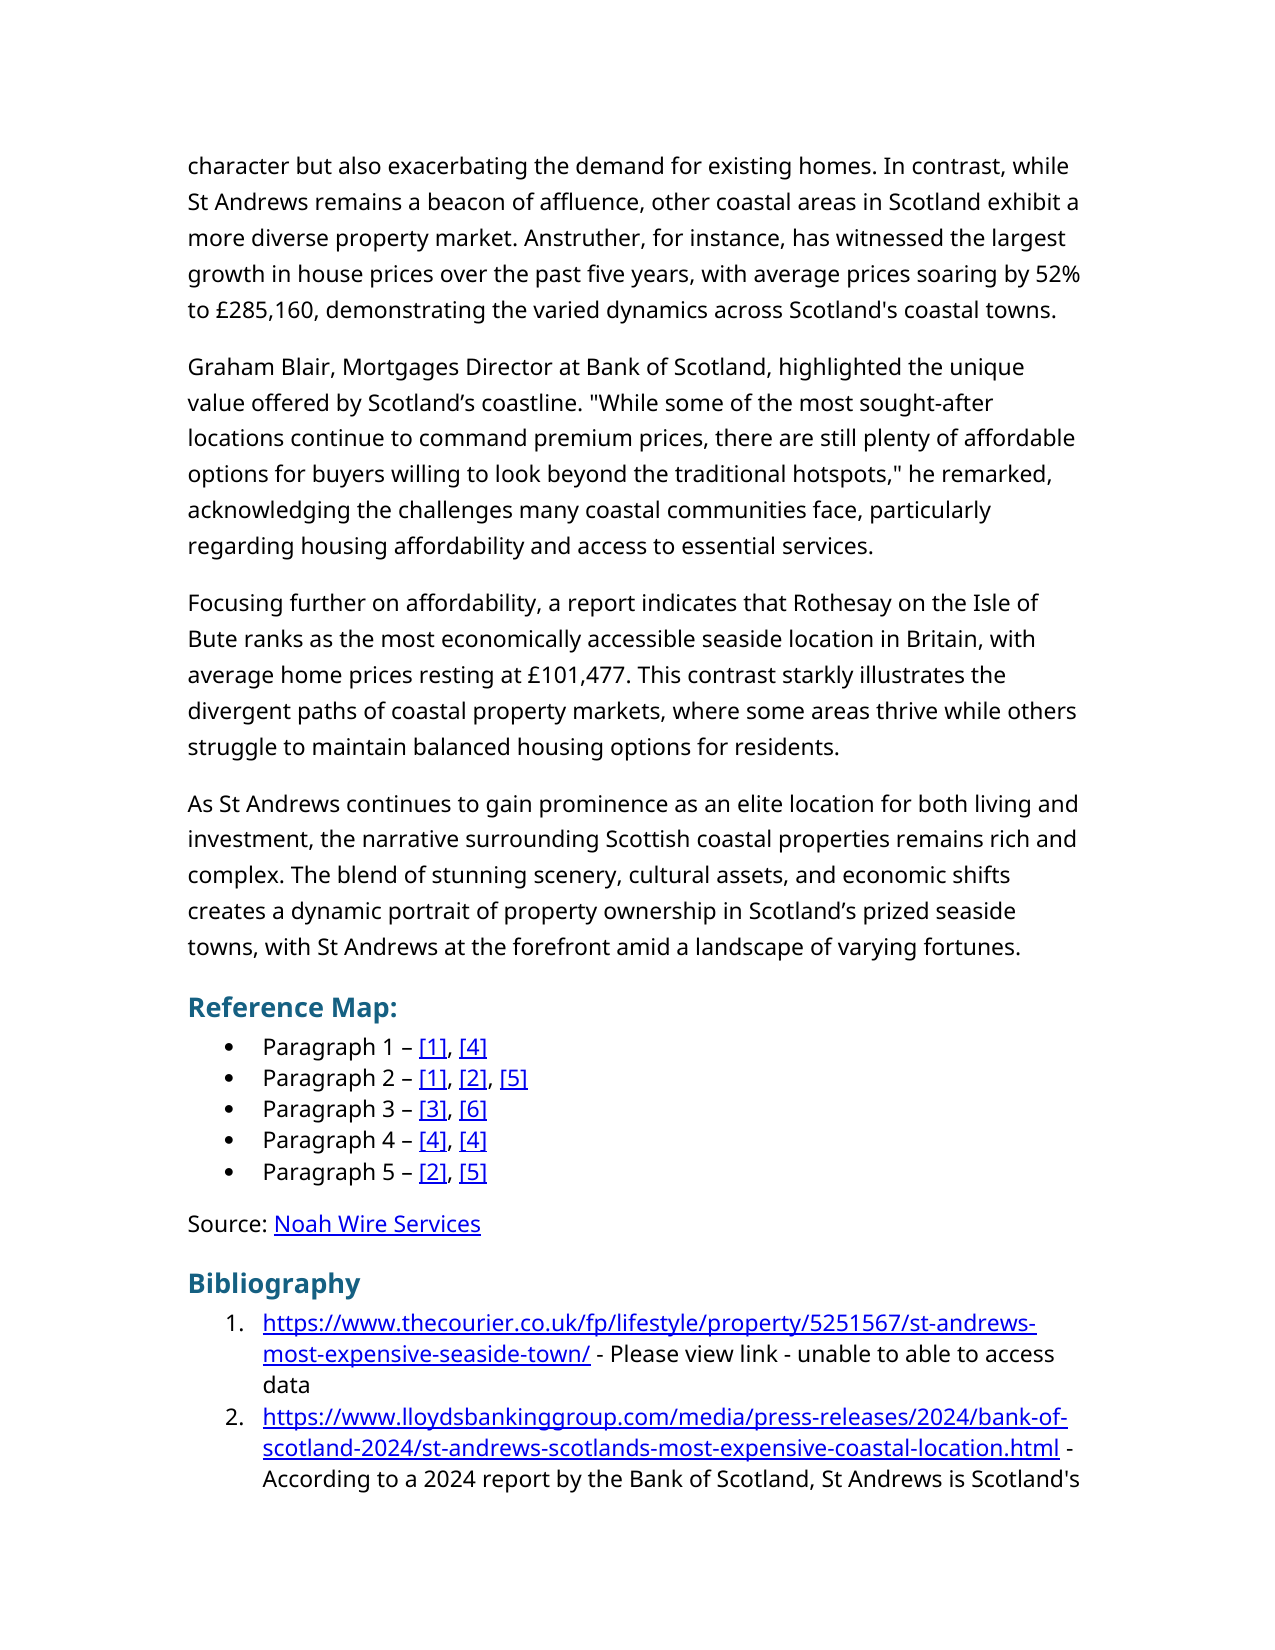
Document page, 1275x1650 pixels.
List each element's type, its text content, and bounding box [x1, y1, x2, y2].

subtitle Bibliography [187, 1264, 1087, 1301]
list Paragraph 2 – [1], [2], [5] [225, 1062, 1087, 1093]
text Focusing further on affordability, a report indicates that Rothesay on the Isle of Bute ranks as the most economically accessible seaside location in Britain, with average home prices resting at £101,477. This contrast starkly illustrates the divergent paths of coastal property markets, where some areas thrive while others struggle to maintain balanced housing options for residents. [187, 587, 1087, 762]
list Paragraph 5 – [2], [5] [225, 1155, 1087, 1187]
list Paragraph 4 – [4], [4] [225, 1124, 1087, 1155]
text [187, 150, 1087, 325]
text As St Andrews continues to gain prominence as an elite location for both living and investment, the narrative surrounding Scottish coastal properties remains rich and complex. The blend of stunning scenery, cultural assets, and economic shifts creates a dynamic portrait of property ownership in Scotland’s prized seaside towns, with St Andrews at the forefront amid a landscape of varying fortunes. [187, 787, 1087, 962]
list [225, 1400, 1087, 1494]
list Paragraph 3 – [3], [6] [225, 1093, 1087, 1124]
list https://www.thecourier.co.uk/fp/lifestyle/property/5251567/st-andrews-most-expensive-seaside-town/ - Please view link - unable to able to access data [225, 1307, 1087, 1400]
list Paragraph 1 – [1], [4] [225, 1030, 1087, 1062]
subtitle Reference Map: [187, 988, 1087, 1025]
text Source: Noah Wire Services [187, 1207, 1087, 1239]
text Graham Blair, Mortgages Director at Bank of Scotland, highlighted the unique value offered by Scotland’s coastline. "While some of the most sought-after locations continue to command premium prices, there are still plenty of affordable options for buyers willing to look beyond the traditional hotspots," he remarked, acknowledging the challenges many coastal communities face, particularly regarding housing affordability and access to essential services. [187, 351, 1087, 561]
